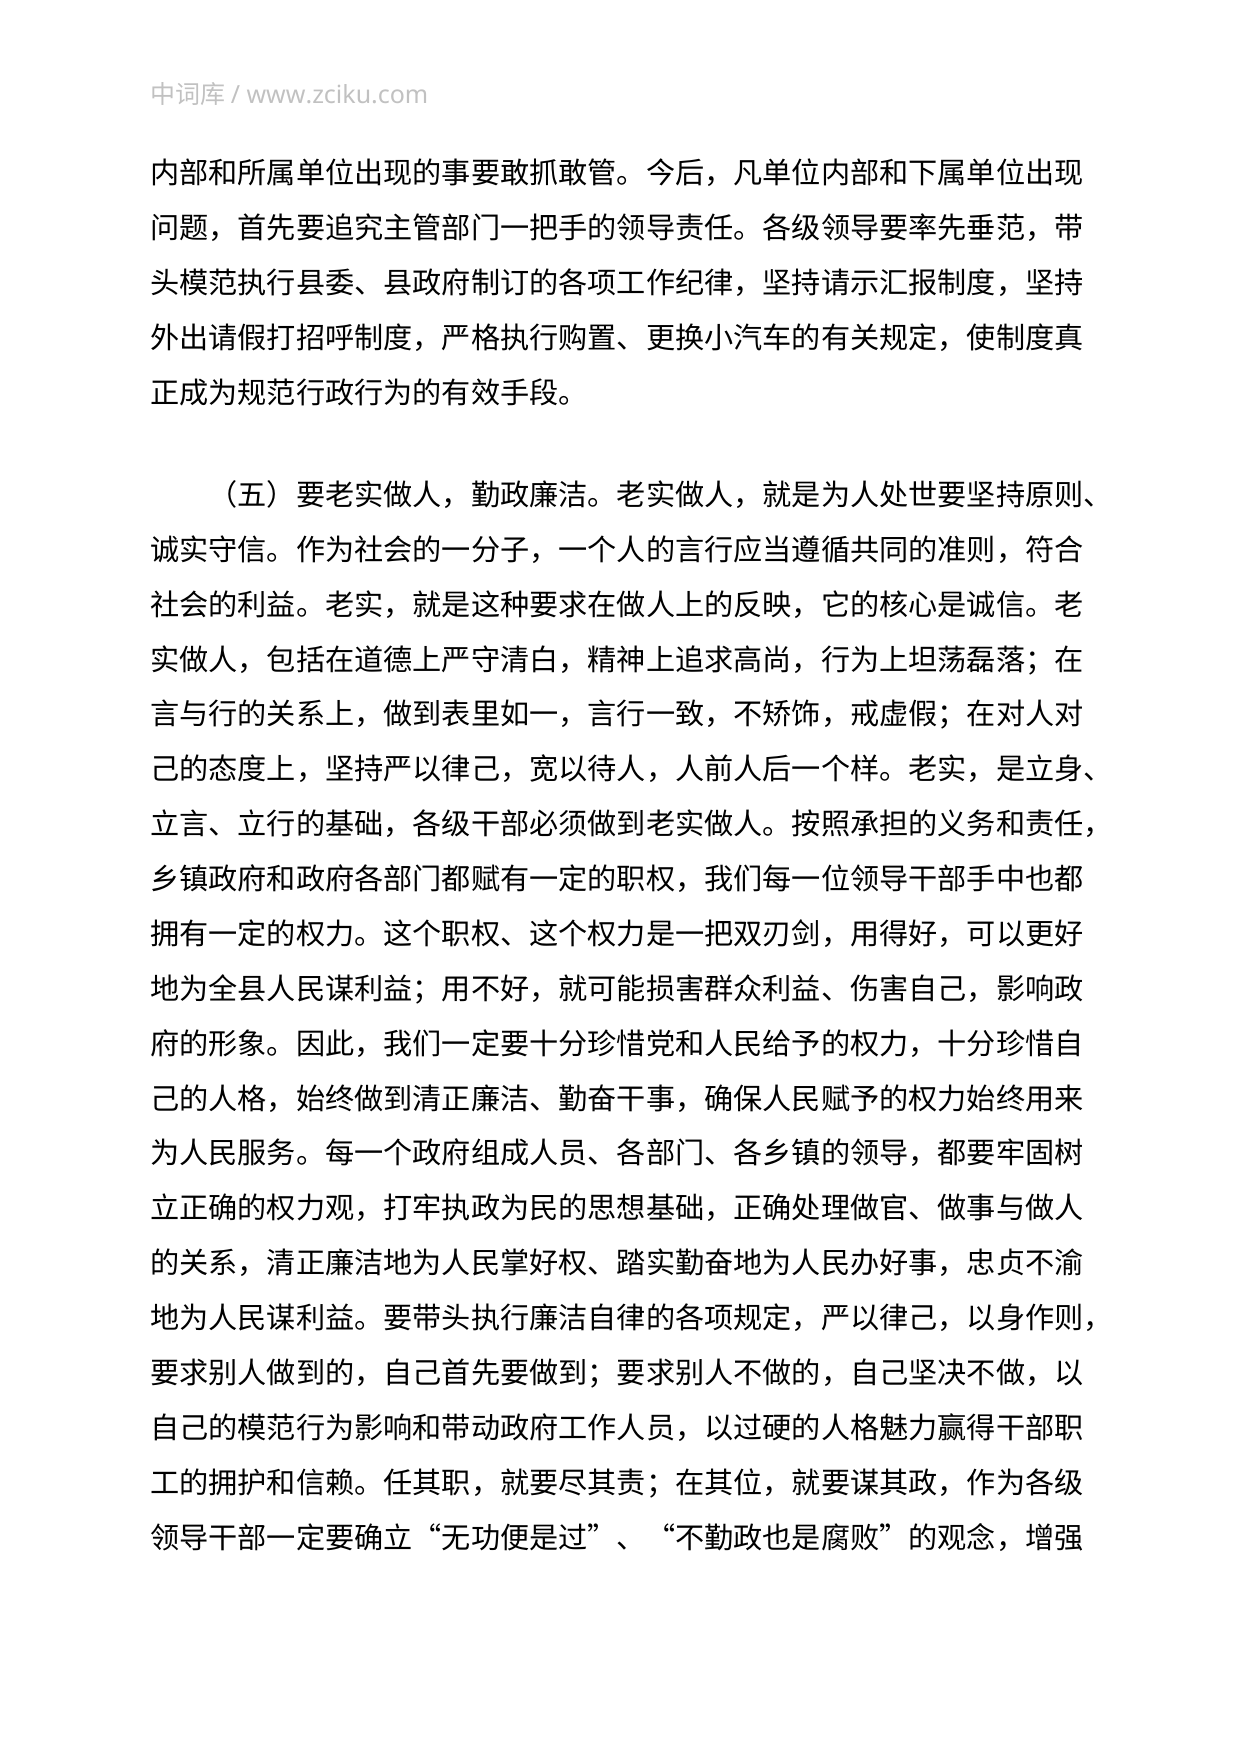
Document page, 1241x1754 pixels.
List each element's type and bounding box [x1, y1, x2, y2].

text [150, 150, 1090, 412]
text [150, 471, 1090, 1557]
